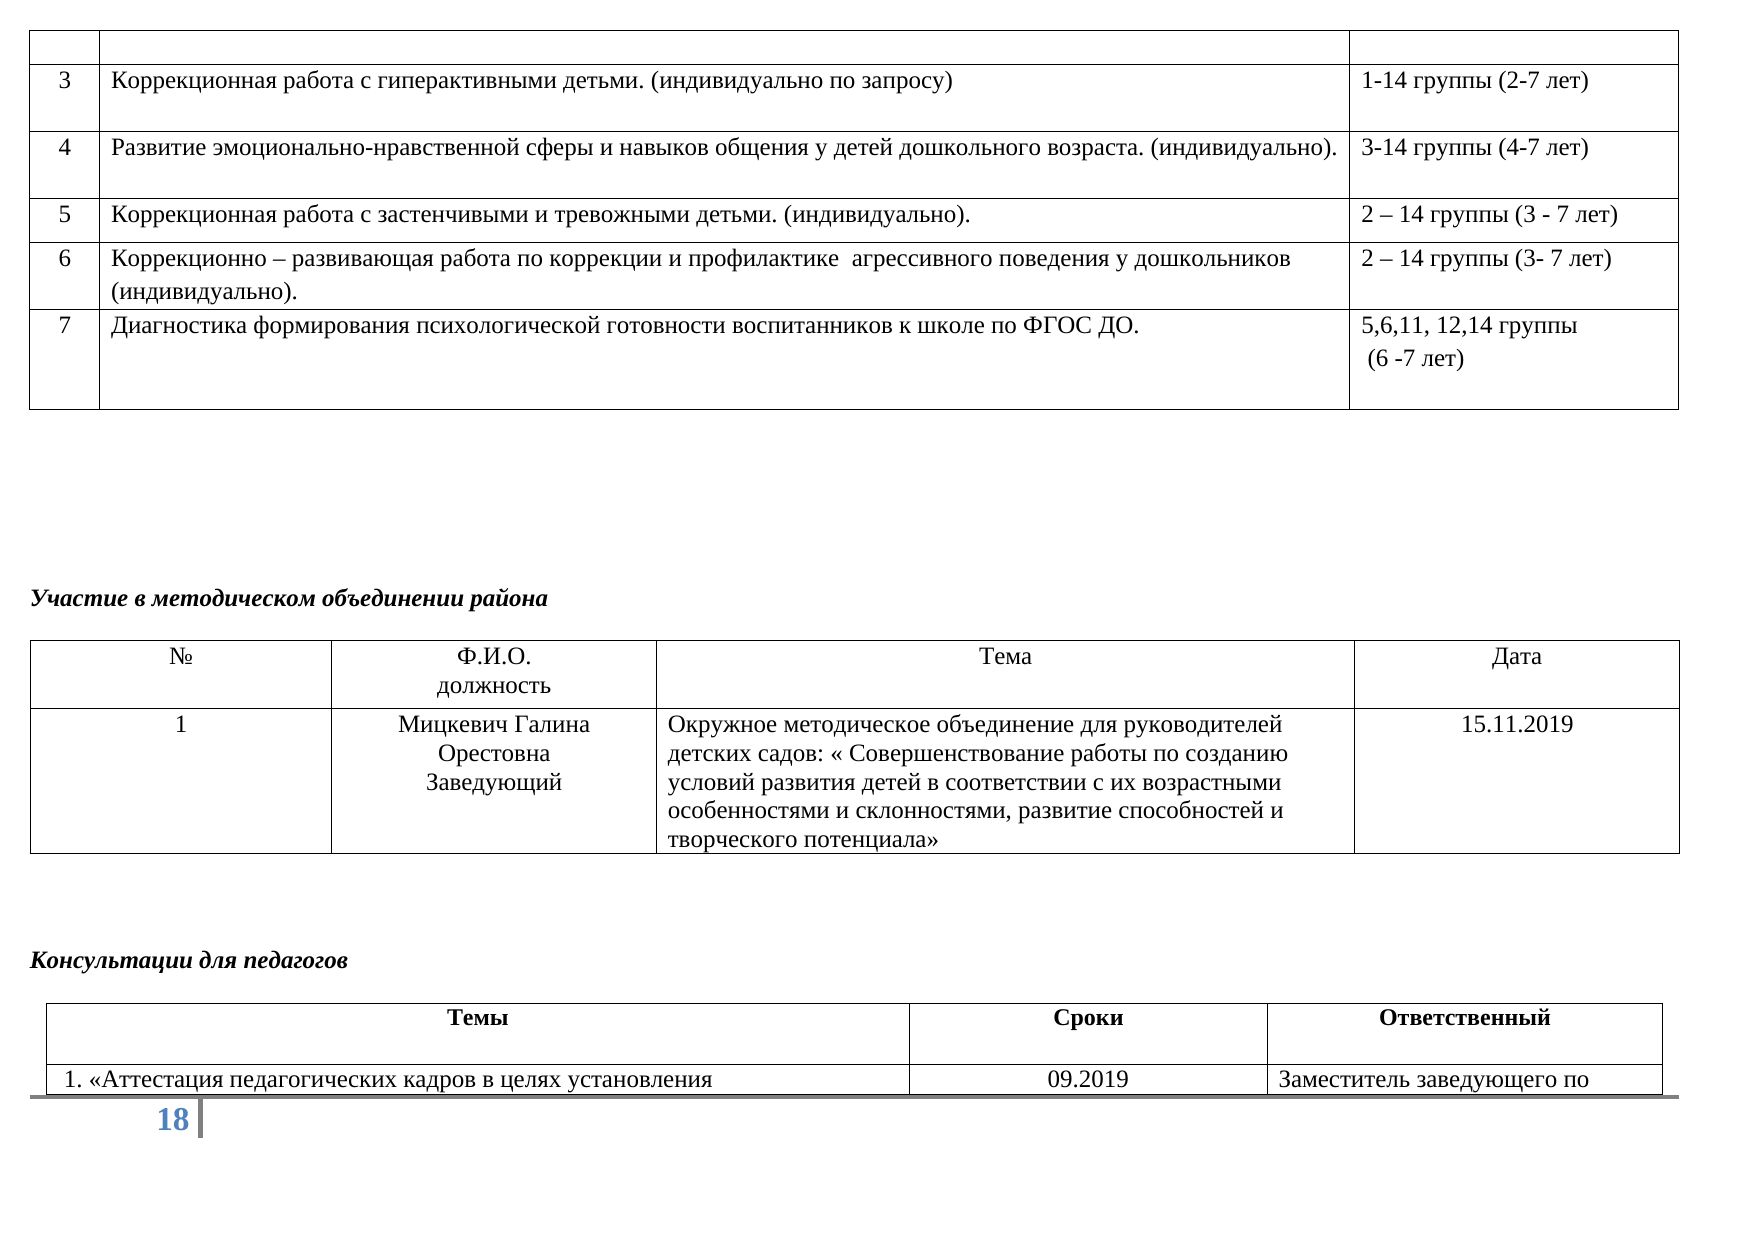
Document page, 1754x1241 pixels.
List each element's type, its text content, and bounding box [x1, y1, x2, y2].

table_cell 2 [30, 31, 99, 64]
table_cell 2 – 14 группы (3- 7 лет) [1350, 243, 1678, 309]
table_cell Диагностика формирования психологической готовности воспитанников к школе по ФГОС ДО. [100, 310, 1349, 409]
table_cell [100, 31, 1349, 64]
table_cell 5 [30, 199, 99, 242]
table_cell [1268, 1065, 1662, 1093]
table_cell 3-14 группы (4-7 лет) [1350, 132, 1678, 198]
table_cell 15.11.2019 [1355, 709, 1679, 853]
table_cell Мицкевич Галина Орестовна Заведующий [332, 709, 656, 853]
table_cell Окружное методическое объединение для руководителей детских садов: « Совершенствование работы по созданию условий развития детей в соответствии с их возрастными особенностями и склонностями, развитие способностей и творческого потенциала» [657, 709, 1354, 853]
text Участие в методическом объединении района [29, 583, 1679, 612]
table_header Дата [1355, 641, 1679, 708]
table_cell Коррекционно – развивающая работа по коррекции и профилактике агрессивного поведения у дошкольников (индивидуально). [100, 243, 1349, 309]
table_cell 3 [30, 65, 99, 131]
table_cell 1-14 группы (2-7 лет) [1350, 65, 1678, 131]
table_header Ф.И.О. должность [332, 641, 656, 708]
table_cell Коррекционная работа с застенчивыми и тревожными детьми. (индивидуально). [100, 199, 1349, 242]
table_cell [910, 1065, 1267, 1093]
text Консультации для педагогов [29, 945, 1679, 974]
table_cell 2 – 14 группы (3 - 7 лет) [1350, 199, 1678, 242]
table_header Ответственный [1268, 1004, 1662, 1063]
table_header № [31, 641, 331, 708]
table_cell 7 [30, 310, 99, 409]
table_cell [47, 1065, 909, 1093]
table_cell Коррекционная работа с гиперактивными детьми. (индивидуально по запросу) [100, 65, 1349, 131]
table_cell 4 [30, 132, 99, 198]
table_cell Развитие эмоционально-нравственной сферы и навыков общения у детей дошкольного возраста. (индивидуально). [100, 132, 1349, 198]
table_cell 5,6,11, 12,14 группы (6 -7 лет) [1350, 310, 1678, 409]
table_cell 1 [31, 709, 331, 853]
table_cell 6 [30, 243, 99, 309]
table_header Темы [47, 1004, 909, 1063]
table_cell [1350, 31, 1678, 64]
table_header Сроки [910, 1004, 1267, 1063]
table_header Тема [657, 641, 1354, 708]
